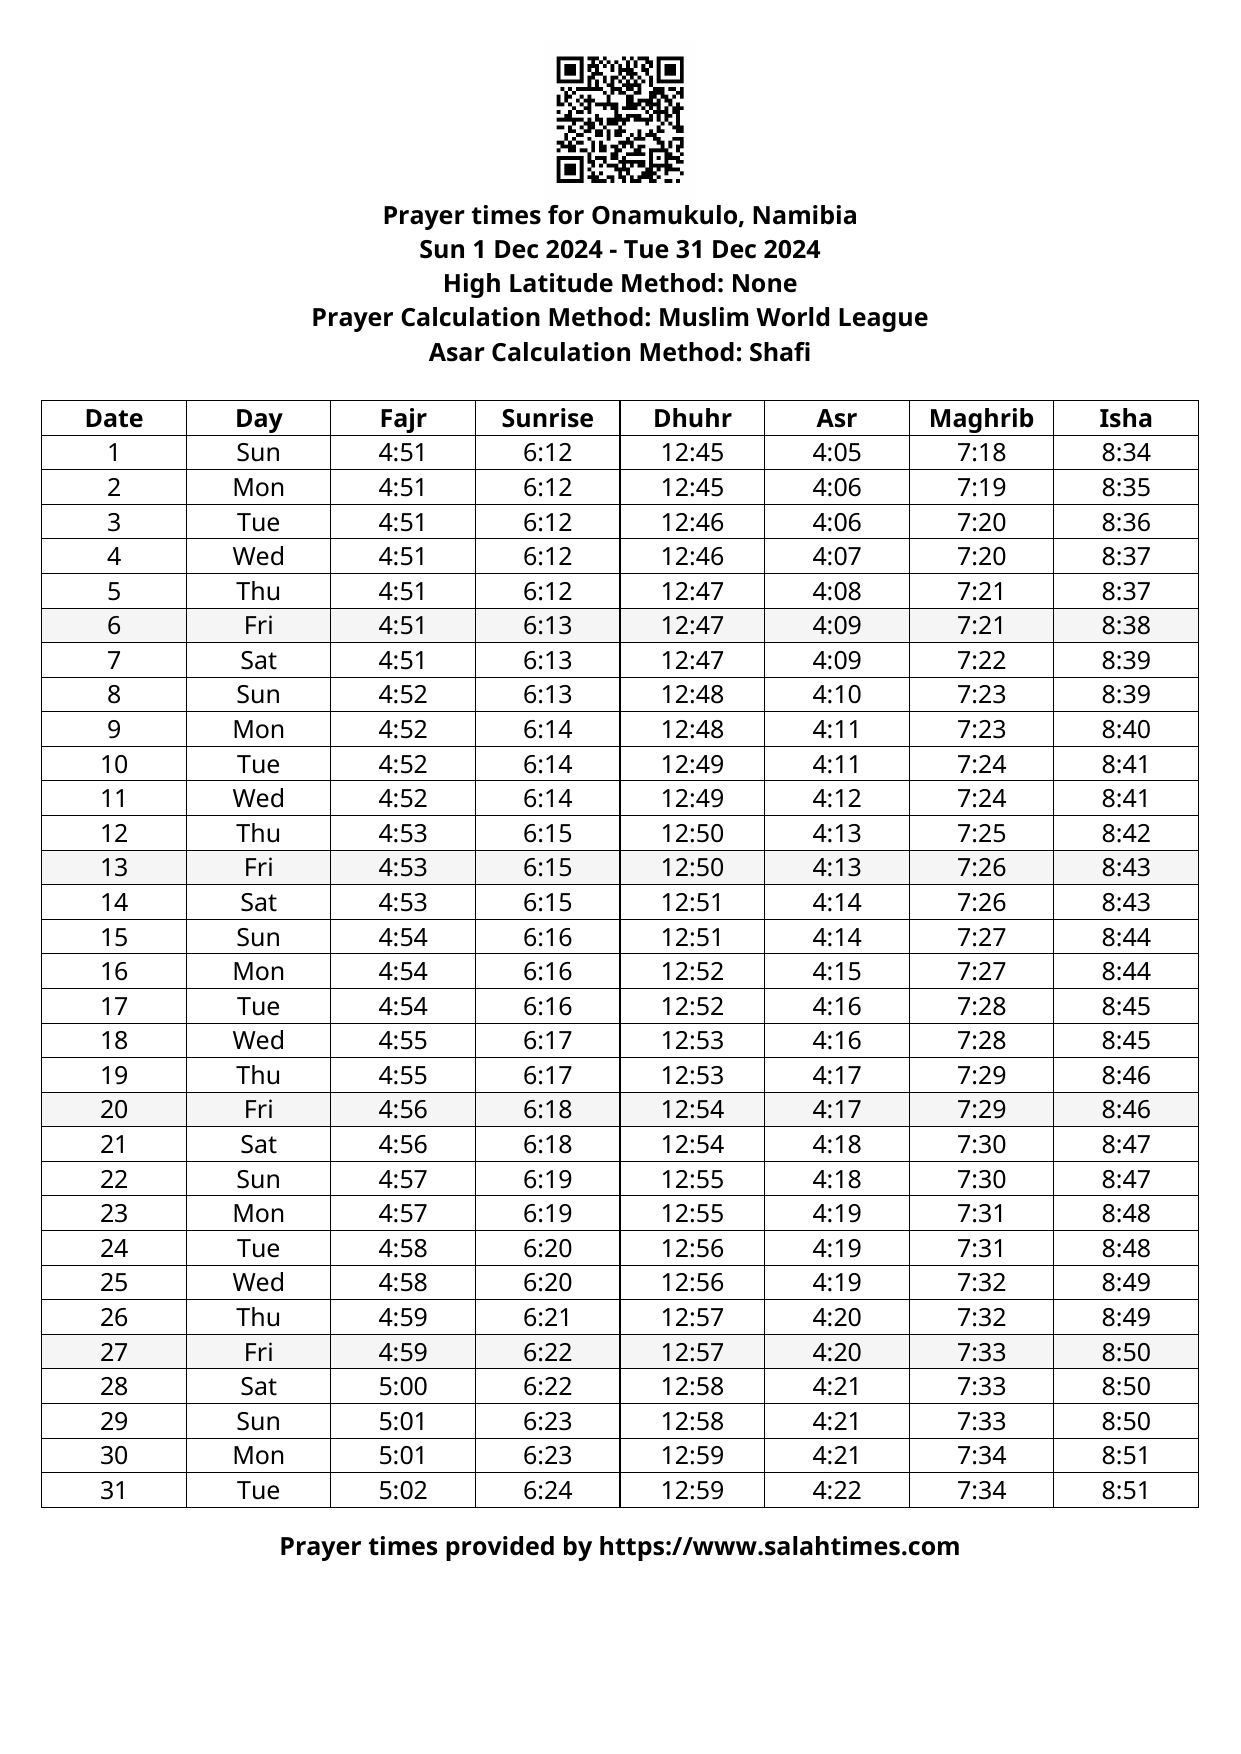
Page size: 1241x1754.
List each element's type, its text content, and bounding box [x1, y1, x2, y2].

table_cell 6:14 [476, 747, 619, 780]
table_cell 12:46 [621, 505, 764, 538]
table_cell 4:14 [765, 920, 909, 953]
table_cell 7:33 [910, 1335, 1053, 1368]
table_cell 8:48 [1054, 1196, 1198, 1230]
table_cell 7:26 [910, 851, 1053, 884]
table_cell 6:18 [476, 1127, 619, 1161]
table_cell 12:52 [621, 989, 764, 1022]
table_cell 3 [42, 505, 186, 538]
table_cell 4:06 [765, 470, 909, 504]
table_cell 8:39 [1054, 643, 1198, 677]
table_cell 4:20 [765, 1335, 909, 1368]
table_cell 7:31 [910, 1196, 1053, 1230]
table_cell 12:59 [621, 1439, 764, 1472]
table_cell 12:51 [621, 885, 764, 919]
table_cell 4:21 [765, 1369, 909, 1403]
table_cell 12:45 [621, 470, 764, 504]
table_cell Fri [187, 609, 330, 642]
table_cell 7:29 [910, 1058, 1053, 1092]
table_cell 12:46 [621, 539, 764, 573]
table_cell 4:13 [765, 816, 909, 849]
table_cell Sun [187, 920, 330, 953]
table_cell 7:32 [910, 1300, 1053, 1334]
table_cell Mon [187, 712, 330, 746]
table_cell 8:47 [1054, 1162, 1198, 1195]
table_cell Fri [187, 851, 330, 884]
table_cell 4:15 [765, 954, 909, 988]
table_cell 4:06 [765, 505, 909, 538]
table_cell 28 [42, 1369, 186, 1403]
table_cell 4:14 [765, 885, 909, 919]
table_cell Mon [187, 1196, 330, 1230]
table_cell 13 [42, 851, 186, 884]
table_cell 4:19 [765, 1196, 909, 1230]
table_cell 7:34 [910, 1439, 1053, 1472]
table_cell 12:47 [621, 609, 764, 642]
table_cell 7:33 [910, 1404, 1053, 1437]
table_cell 8:43 [1054, 885, 1198, 919]
table_cell 8:47 [1054, 1127, 1198, 1161]
table_cell 12:47 [621, 643, 764, 677]
table_cell 4:53 [331, 885, 475, 919]
table_cell 30 [42, 1439, 186, 1472]
table_cell 4:54 [331, 920, 475, 953]
table_cell 7:33 [910, 1369, 1053, 1403]
table_cell 20 [42, 1093, 186, 1126]
table_cell 8:44 [1054, 954, 1198, 988]
table_cell 16 [42, 954, 186, 988]
table_cell 23 [42, 1196, 186, 1230]
table_cell 8:39 [1054, 678, 1198, 711]
table_cell 6:13 [476, 643, 619, 677]
table_cell 12:59 [621, 1473, 764, 1507]
table_cell 8:41 [1054, 747, 1198, 780]
table_cell Sun [187, 678, 330, 711]
table_cell Wed [187, 781, 330, 815]
table_cell 12:48 [621, 678, 764, 711]
table_cell 4:51 [331, 539, 475, 573]
table_cell 6:12 [476, 470, 619, 504]
table_cell 6 [42, 609, 186, 642]
table_cell 5:01 [331, 1439, 475, 1472]
table_cell 9 [42, 712, 186, 746]
table_cell 7 [42, 643, 186, 677]
table_cell 7:24 [910, 747, 1053, 780]
table_cell 4:10 [765, 678, 909, 711]
table_cell 4:55 [331, 1024, 475, 1057]
table_cell 4:12 [765, 781, 909, 815]
table_cell 7:30 [910, 1162, 1053, 1195]
table_cell Tue [187, 1231, 330, 1264]
table_cell 6:14 [476, 712, 619, 746]
table_cell 17 [42, 989, 186, 1022]
table_cell 7:31 [910, 1231, 1053, 1264]
table_cell Wed [187, 1024, 330, 1057]
text Prayer times provided by https://www.salahtimes.com [42, 1528, 1198, 1563]
table_cell 7:26 [910, 885, 1053, 919]
table_cell 8:44 [1054, 920, 1198, 953]
table_cell 6:13 [476, 678, 619, 711]
table_cell 7:20 [910, 539, 1053, 573]
table_cell 18 [42, 1024, 186, 1057]
table_header Date [42, 401, 186, 434]
table_cell Thu [187, 816, 330, 849]
table_cell 8:43 [1054, 851, 1198, 884]
table_cell 6:20 [476, 1266, 619, 1299]
table_cell 4:21 [765, 1404, 909, 1437]
table_cell Tue [187, 505, 330, 538]
table_cell 7:20 [910, 505, 1053, 538]
table_cell 4:11 [765, 747, 909, 780]
table_header Sunrise [476, 401, 619, 434]
table_cell 4:58 [331, 1266, 475, 1299]
table_header Dhuhr [621, 401, 764, 434]
table_cell 8:37 [1054, 574, 1198, 607]
table_cell 7:21 [910, 574, 1053, 607]
text Sun 1 Dec 2024 - Tue 31 Dec 2024 [42, 232, 1198, 266]
table_cell 8:36 [1054, 505, 1198, 538]
text Asar Calculation Method: Shafi [42, 334, 1198, 368]
table_cell 12:54 [621, 1127, 764, 1161]
table_cell 4:57 [331, 1196, 475, 1230]
table_cell 4:51 [331, 609, 475, 642]
table_cell 4:20 [765, 1300, 909, 1334]
table_cell 4:54 [331, 954, 475, 988]
table_cell 7:30 [910, 1127, 1053, 1161]
table_cell 6:12 [476, 505, 619, 538]
table_cell 4:09 [765, 643, 909, 677]
table_cell 12:50 [621, 851, 764, 884]
table_cell 4:52 [331, 747, 475, 780]
table_cell 4:17 [765, 1093, 909, 1126]
table_cell 26 [42, 1300, 186, 1334]
table_cell 4:59 [331, 1300, 475, 1334]
table_cell 7:18 [910, 436, 1053, 469]
table_cell 6:20 [476, 1231, 619, 1264]
table_cell 4:58 [331, 1231, 475, 1264]
table_cell 7:29 [910, 1093, 1053, 1126]
table_cell 22 [42, 1162, 186, 1195]
table_cell 12:57 [621, 1335, 764, 1368]
table_cell 6:12 [476, 574, 619, 607]
table_cell Sat [187, 1369, 330, 1403]
table_cell 6:23 [476, 1404, 619, 1437]
table_cell 4:51 [331, 643, 475, 677]
table_cell Tue [187, 1473, 330, 1507]
table_cell 8:35 [1054, 470, 1198, 504]
table_cell Sat [187, 1127, 330, 1161]
table_cell 8:50 [1054, 1404, 1198, 1437]
table_cell 1 [42, 436, 186, 469]
table_cell 7:27 [910, 920, 1053, 953]
table_cell 6:16 [476, 954, 619, 988]
table_cell 6:12 [476, 436, 619, 469]
table_cell 4:59 [331, 1335, 475, 1368]
table_cell 6:17 [476, 1058, 619, 1092]
table_cell 15 [42, 920, 186, 953]
table_cell 7:23 [910, 678, 1053, 711]
table_cell 6:23 [476, 1439, 619, 1472]
table_cell 5:02 [331, 1473, 475, 1507]
table_cell 4:55 [331, 1058, 475, 1092]
table_cell 6:19 [476, 1162, 619, 1195]
table_cell Sun [187, 436, 330, 469]
table_cell 27 [42, 1335, 186, 1368]
table_cell 6:22 [476, 1369, 619, 1403]
table_header Isha [1054, 401, 1198, 434]
table_cell 6:14 [476, 781, 619, 815]
table_cell Mon [187, 1439, 330, 1472]
table_cell Thu [187, 1300, 330, 1334]
table_cell 7:22 [910, 643, 1053, 677]
table_cell 8:40 [1054, 712, 1198, 746]
table_cell 12:48 [621, 712, 764, 746]
table_cell 4:19 [765, 1231, 909, 1264]
table_cell Mon [187, 954, 330, 988]
table_cell 4:09 [765, 609, 909, 642]
table_cell 8 [42, 678, 186, 711]
table_cell 6:19 [476, 1196, 619, 1230]
table_cell 4:56 [331, 1093, 475, 1126]
table_cell 4:52 [331, 781, 475, 815]
table_cell 6:13 [476, 609, 619, 642]
table_cell 4:22 [765, 1473, 909, 1507]
table_cell 7:23 [910, 712, 1053, 746]
picture [542, 41, 699, 198]
table_cell 4:05 [765, 436, 909, 469]
text Prayer times for Onamukulo, Namibia [42, 198, 1198, 232]
table_cell 7:28 [910, 989, 1053, 1022]
table_cell 4:07 [765, 539, 909, 573]
table_cell Tue [187, 989, 330, 1022]
table_cell Sat [187, 643, 330, 677]
table_cell 4:57 [331, 1162, 475, 1195]
table_cell 8:45 [1054, 1024, 1198, 1057]
table_cell 8:48 [1054, 1231, 1198, 1264]
table_cell Sat [187, 885, 330, 919]
text Prayer Calculation Method: Muslim World League [42, 300, 1198, 334]
table_cell Tue [187, 747, 330, 780]
table_cell 7:32 [910, 1266, 1053, 1299]
table_cell 7:34 [910, 1473, 1053, 1507]
table_cell 24 [42, 1231, 186, 1264]
table_cell 7:25 [910, 816, 1053, 849]
table_cell 12:58 [621, 1369, 764, 1403]
table_cell Wed [187, 1266, 330, 1299]
table_header Fajr [331, 401, 475, 434]
table_cell Thu [187, 1058, 330, 1092]
table_cell Sun [187, 1404, 330, 1437]
table_cell 5 [42, 574, 186, 607]
table_cell 12:49 [621, 747, 764, 780]
table_cell 7:27 [910, 954, 1053, 988]
table_cell Fri [187, 1335, 330, 1368]
table_cell 12:53 [621, 1058, 764, 1092]
table_cell 8:50 [1054, 1335, 1198, 1368]
table_cell 4:13 [765, 851, 909, 884]
table_cell 8:38 [1054, 609, 1198, 642]
table_cell 8:42 [1054, 816, 1198, 849]
table_cell 8:46 [1054, 1058, 1198, 1092]
table_cell 6:17 [476, 1024, 619, 1057]
table_cell 4:53 [331, 816, 475, 849]
table_cell 12:57 [621, 1300, 764, 1334]
table_cell Mon [187, 470, 330, 504]
table_cell 8:51 [1054, 1439, 1198, 1472]
table_cell 4:16 [765, 1024, 909, 1057]
table_cell 7:28 [910, 1024, 1053, 1057]
table_cell 12:51 [621, 920, 764, 953]
table_cell 4:51 [331, 574, 475, 607]
table_cell Thu [187, 574, 330, 607]
table_cell 19 [42, 1058, 186, 1092]
table_cell Fri [187, 1093, 330, 1126]
table_cell 4:08 [765, 574, 909, 607]
table_cell 6:15 [476, 851, 619, 884]
table_cell 4:17 [765, 1058, 909, 1092]
table_cell 4:56 [331, 1127, 475, 1161]
table_cell 7:21 [910, 609, 1053, 642]
table_cell 6:18 [476, 1093, 619, 1126]
table_cell 6:16 [476, 989, 619, 1022]
table_cell 2 [42, 470, 186, 504]
table_cell Sun [187, 1162, 330, 1195]
table_cell 4:51 [331, 436, 475, 469]
table_header Asr [765, 401, 909, 434]
table_cell 12:55 [621, 1162, 764, 1195]
table_cell Wed [187, 539, 330, 573]
table_cell 12:56 [621, 1266, 764, 1299]
table_cell 6:21 [476, 1300, 619, 1334]
table_cell 5:01 [331, 1404, 475, 1437]
table_cell 12:56 [621, 1231, 764, 1264]
table_cell 8:34 [1054, 436, 1198, 469]
table_cell 4:51 [331, 505, 475, 538]
table_cell 31 [42, 1473, 186, 1507]
table_cell 12:47 [621, 574, 764, 607]
table_cell 4:19 [765, 1266, 909, 1299]
table_cell 12:50 [621, 816, 764, 849]
table_cell 4:52 [331, 678, 475, 711]
table_cell 12:54 [621, 1093, 764, 1126]
table_cell 10 [42, 747, 186, 780]
table_header Maghrib [910, 401, 1053, 434]
table_cell 12:45 [621, 436, 764, 469]
table_cell 8:51 [1054, 1473, 1198, 1507]
table_cell 4:52 [331, 712, 475, 746]
table_cell 4:18 [765, 1162, 909, 1195]
table_cell 4:11 [765, 712, 909, 746]
table_cell 8:49 [1054, 1266, 1198, 1299]
table_cell 6:22 [476, 1335, 619, 1368]
table_cell 12:53 [621, 1024, 764, 1057]
table_cell 29 [42, 1404, 186, 1437]
table_cell 4:21 [765, 1439, 909, 1472]
table_cell 11 [42, 781, 186, 815]
table_cell 25 [42, 1266, 186, 1299]
table_cell 4:53 [331, 851, 475, 884]
table_cell 7:24 [910, 781, 1053, 815]
table_cell 6:12 [476, 539, 619, 573]
table_cell 12:55 [621, 1196, 764, 1230]
table_cell 14 [42, 885, 186, 919]
table_cell 4:51 [331, 470, 475, 504]
table_cell 21 [42, 1127, 186, 1161]
table_cell 12:52 [621, 954, 764, 988]
table_cell 8:37 [1054, 539, 1198, 573]
table_cell 5:00 [331, 1369, 475, 1403]
table_header Day [187, 401, 330, 434]
table_cell 6:16 [476, 920, 619, 953]
table_cell 8:46 [1054, 1093, 1198, 1126]
table_cell 7:19 [910, 470, 1053, 504]
table_cell 12 [42, 816, 186, 849]
table_cell 8:45 [1054, 989, 1198, 1022]
text High Latitude Method: None [42, 266, 1198, 300]
table_cell 6:24 [476, 1473, 619, 1507]
table_cell 8:50 [1054, 1369, 1198, 1403]
table_cell 12:49 [621, 781, 764, 815]
table_cell 6:15 [476, 885, 619, 919]
table_cell 4:54 [331, 989, 475, 1022]
table_cell 4:18 [765, 1127, 909, 1161]
table_cell 8:41 [1054, 781, 1198, 815]
table_cell 8:49 [1054, 1300, 1198, 1334]
table_cell 6:15 [476, 816, 619, 849]
table_cell 4:16 [765, 989, 909, 1022]
table_cell 12:58 [621, 1404, 764, 1437]
table_cell 4 [42, 539, 186, 573]
